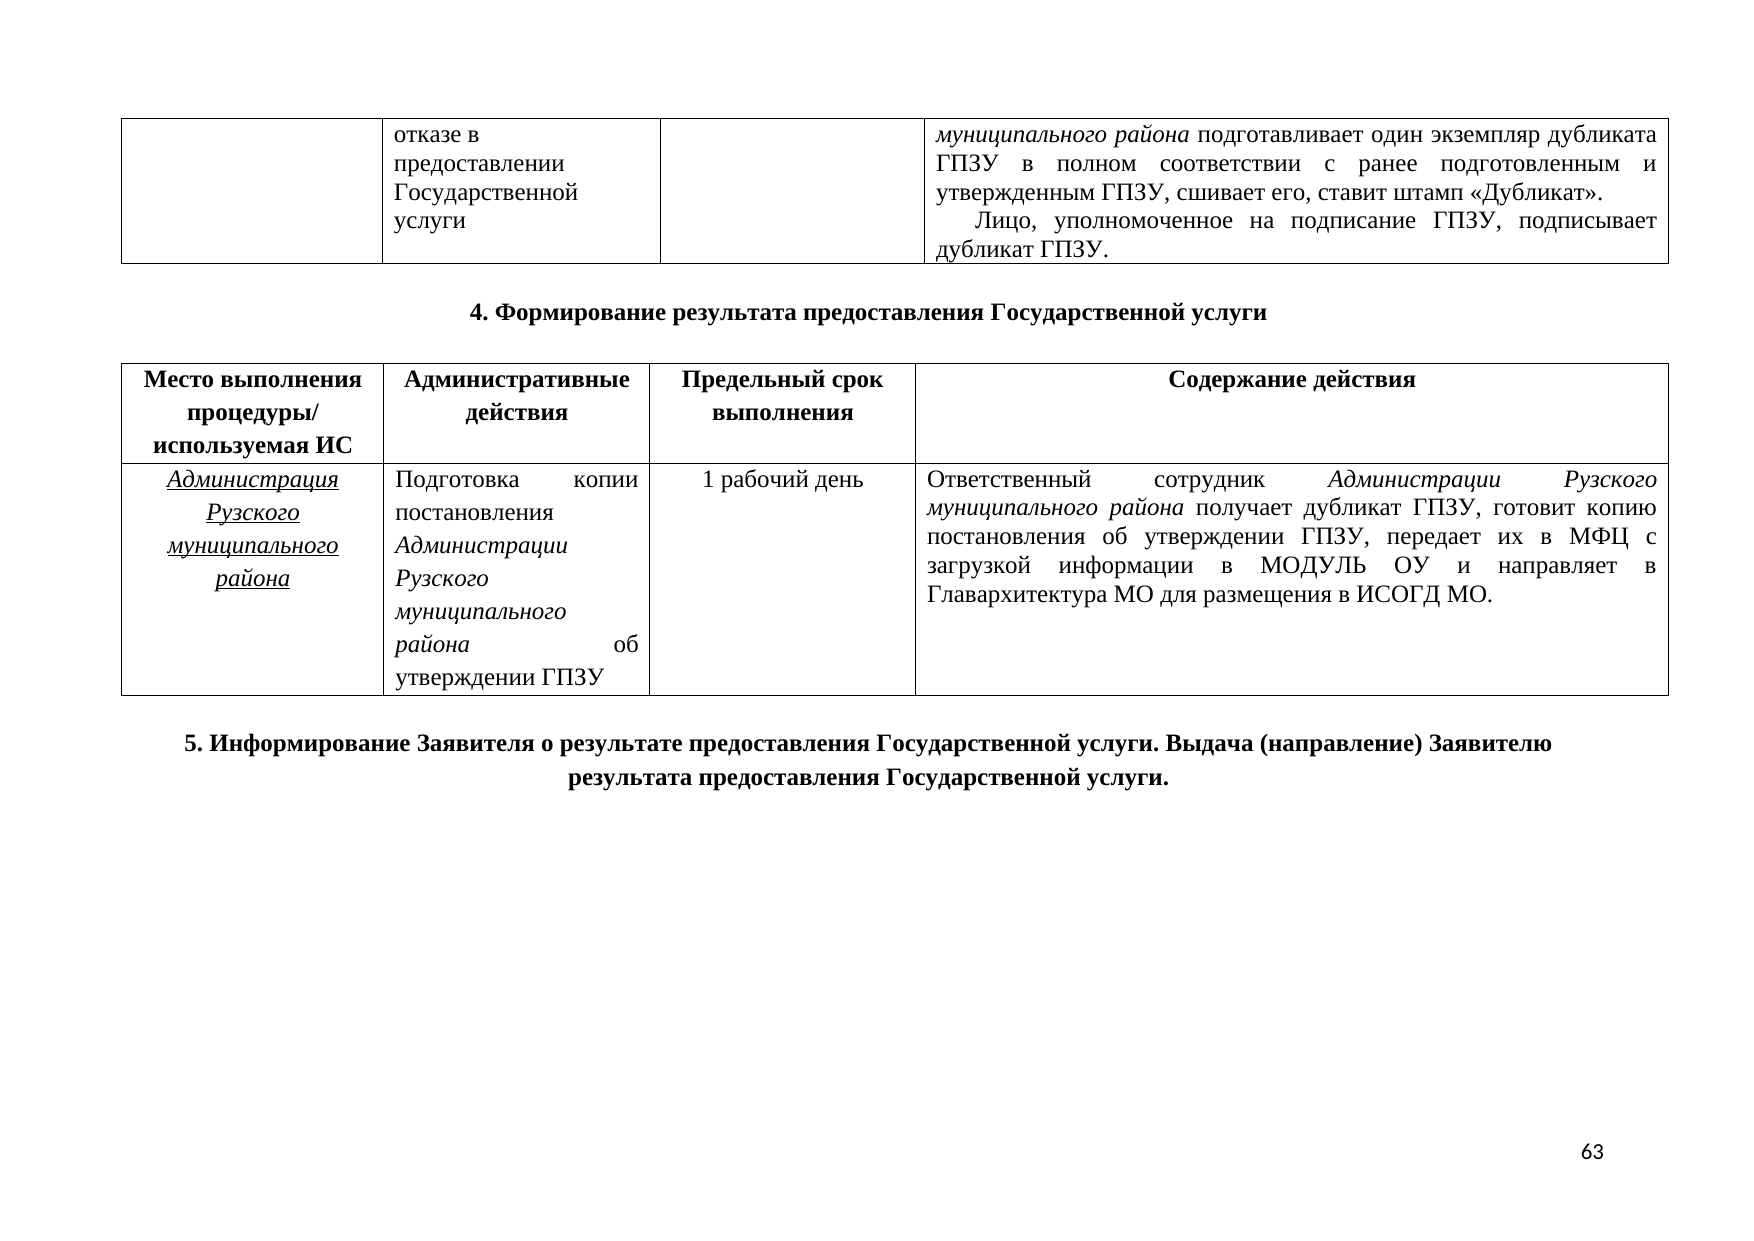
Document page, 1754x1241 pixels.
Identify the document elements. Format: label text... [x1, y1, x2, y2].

table_header Содержание действия [916, 364, 1668, 463]
table_cell Подготовка копии постановления Администрации Рузского муниципального района об утверждении ГПЗУ [384, 464, 649, 694]
text 4. Формирование результата предоставления Государственной услуги [133, 297, 1604, 326]
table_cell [383, 119, 660, 263]
table_header Предельный срок выполнения [650, 364, 915, 463]
table_cell 1 рабочий день [650, 464, 915, 694]
text 5. Информирование Заявителя о результате предоставления Государственной услуги. Выдача (направление) Заявителю результата предоставления Государственной услуги. [133, 728, 1604, 790]
table_header Место выполнения процедуры/ используемая ИС [122, 364, 383, 463]
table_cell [925, 119, 1668, 263]
table_cell Администрация Рузского муниципального района [122, 464, 383, 694]
table_cell Ответственный сотрудник Администрации Рузского муниципального района получает дубликат ГПЗУ, готовит копию постановления об утверждении ГПЗУ, передает их в МФЦ с загрузкой информации в МОДУЛЬ ОУ и направляет в Главархитектура МО для размещения в ИСОГД МО. [916, 464, 1668, 694]
table_header Административные действия [384, 364, 649, 463]
